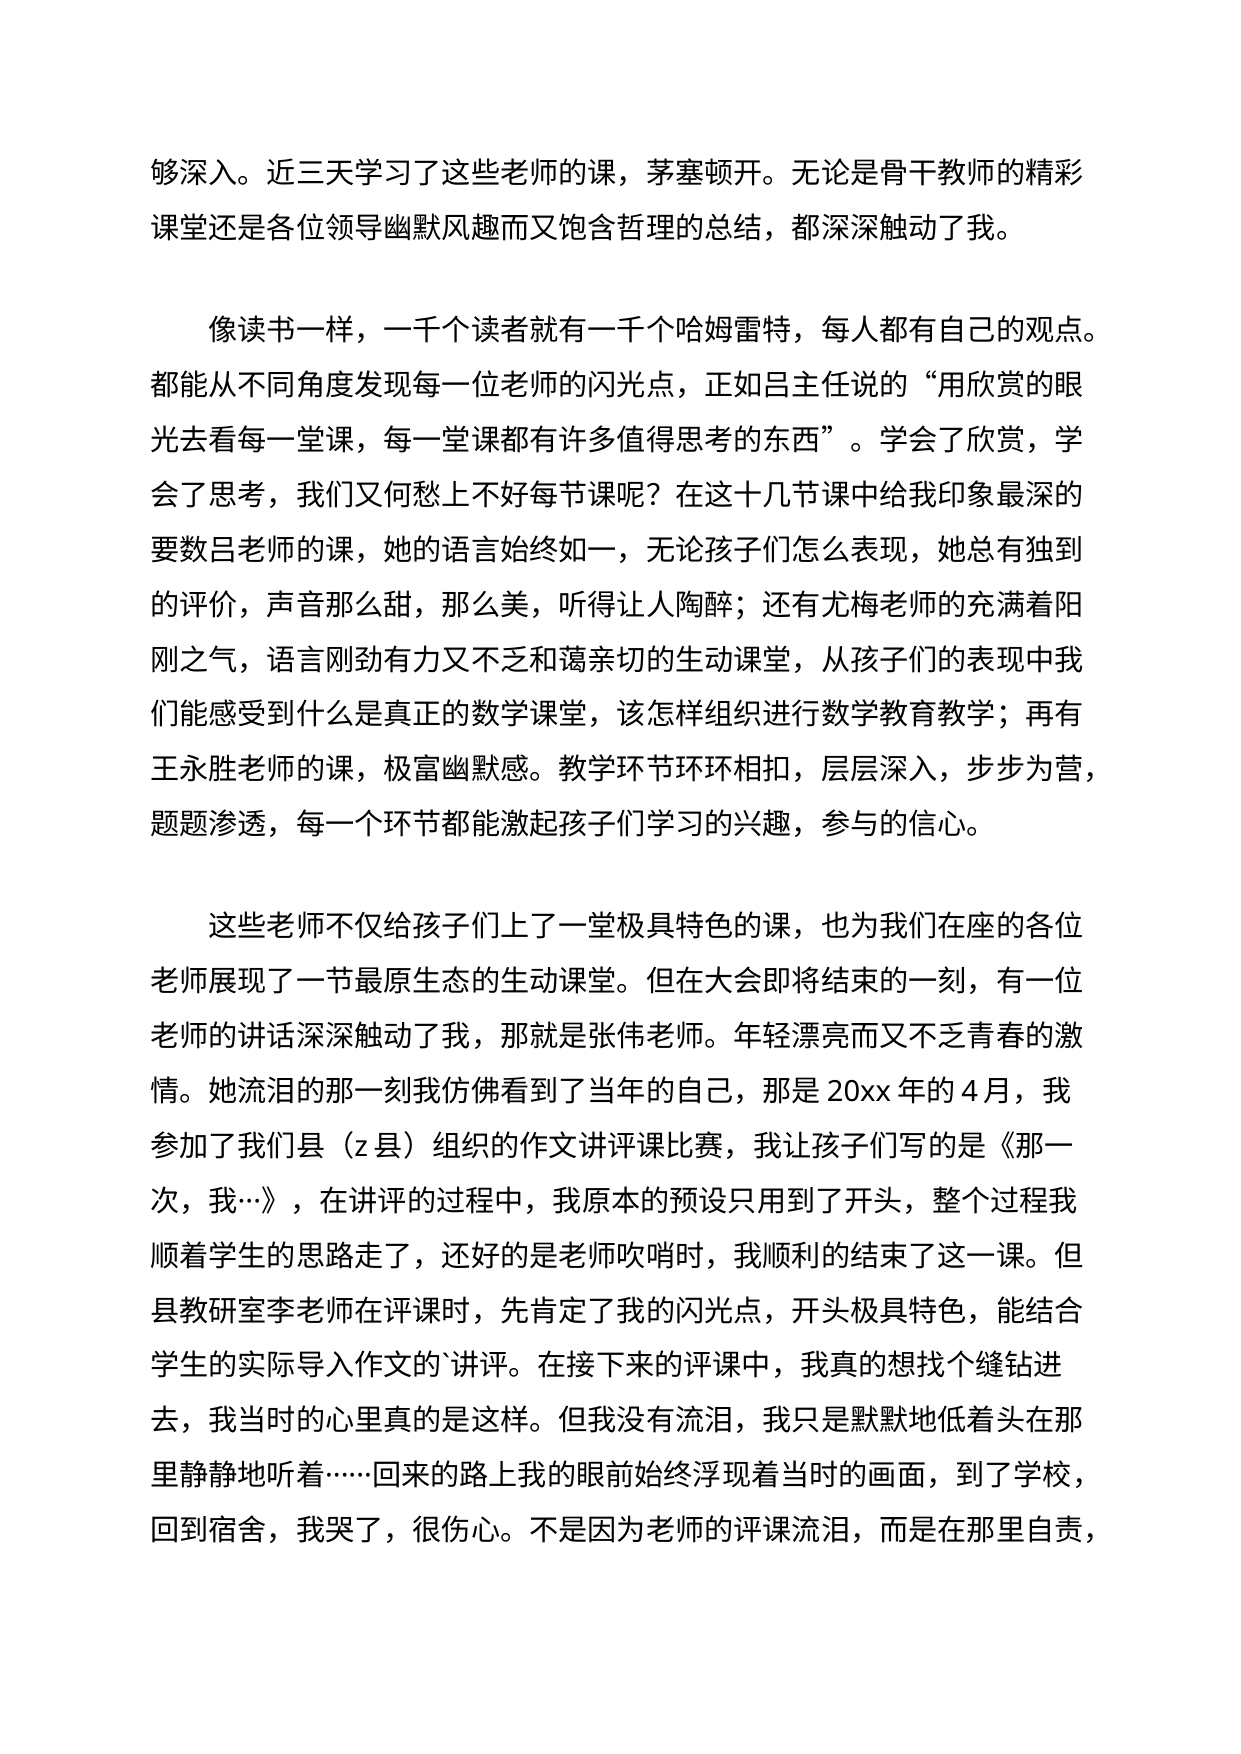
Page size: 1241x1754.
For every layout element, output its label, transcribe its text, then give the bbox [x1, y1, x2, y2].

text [150, 902, 1090, 1549]
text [150, 150, 1090, 247]
text 像读书一样，一千个读者就有一千个哈姆雷特，每人都有自己的观点。都能从不同角度发现每一位老师的闪光点，正如吕主任说的“用欣赏的眼光去看每一堂课，每一堂课都有许多值得思考的东西”。学会了欣赏，学会了思考，我们又何愁上不好每节课呢？在这十几节课中给我印象最深的要数吕老师的课，她的语言始终如一，无论孩子们怎么表现，她总有独到的评价，声音那么甜，那么美，听得让人陶醉；还有尤梅老师的充满着阳刚之气，语言刚劲有力又不乏和蔼亲切的生动课堂，从孩子们的表现中我们能感受到什么是真正的数学课堂，该怎样组织进行数学教育教学；再有王永胜老师的课，极富幽默感。教学环节环环相扣，层层深入，步步为营，题题渗透，每一个环节都能激起孩子们学习的兴趣，参与的信心。 [150, 307, 1090, 843]
